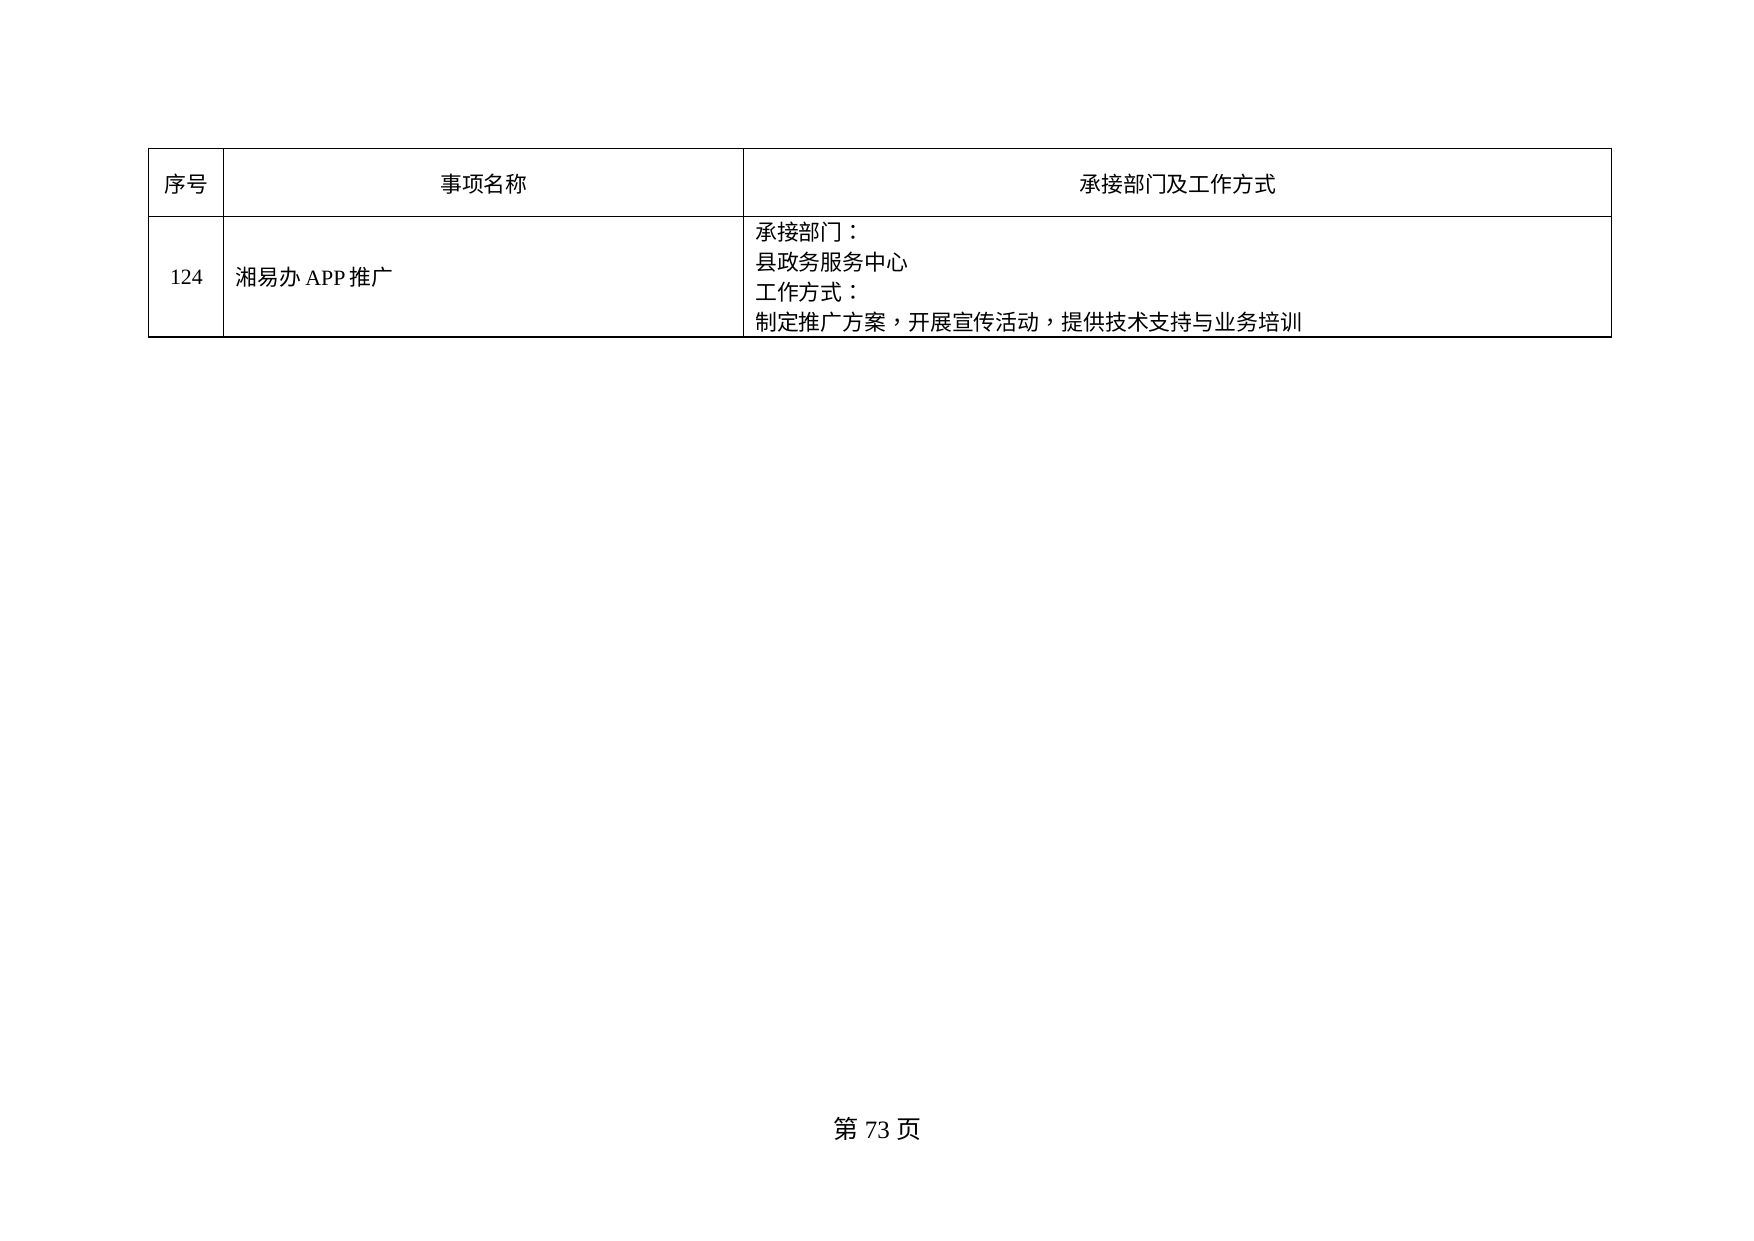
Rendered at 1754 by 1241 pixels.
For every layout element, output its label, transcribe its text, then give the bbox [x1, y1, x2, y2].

table_header 承接部门及工作方式 [744, 149, 1611, 216]
table_cell 124 [149, 217, 223, 336]
table_cell 承接部门： 县政务服务中心 工作方式： 制定推广方案，开展宣传活动，提供技术支持与业务培训 [744, 217, 1611, 336]
table_cell 湘易办APP推广 [224, 217, 743, 336]
table_header 序号 [149, 149, 223, 216]
table_header 事项名称 [224, 149, 743, 216]
